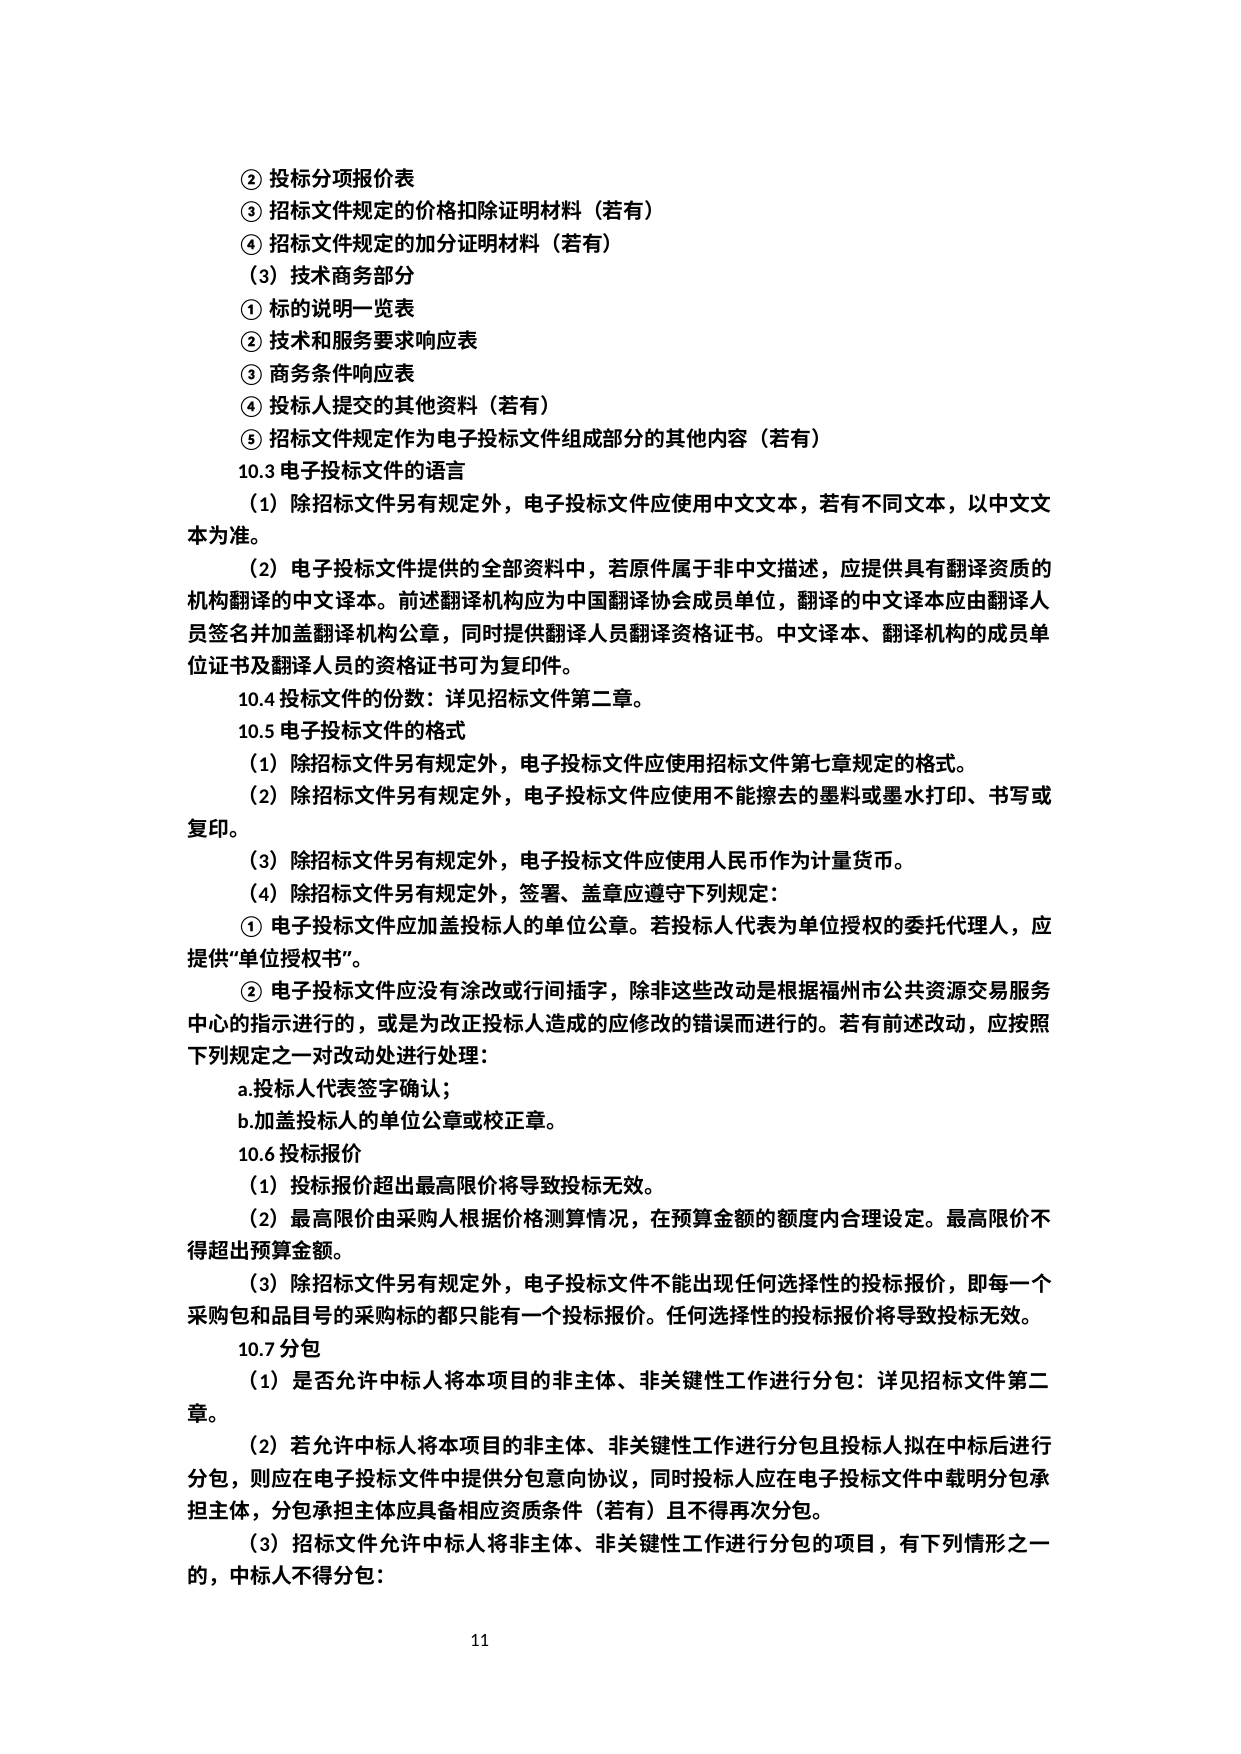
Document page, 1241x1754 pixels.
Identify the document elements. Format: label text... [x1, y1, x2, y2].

text （1）是否允许中标人将本项目的非主体、非关键性工作进行分包：详见招标文件第二章。 [187, 1364, 1053, 1429]
text （3）除招标文件另有规定外，电子投标文件不能出现任何选择性的投标报价，即每一个采购包和品目号的采购标的都只能有一个投标报价。任何选择性的投标报价将导致投标无效。 [187, 1267, 1053, 1332]
text 10.7分包 [187, 1332, 1053, 1364]
text 10.6投标报价 [187, 1137, 1053, 1169]
text （4）除招标文件另有规定外，签署、盖章应遵守下列规定： [187, 877, 1053, 909]
text ①电子投标文件应加盖投标人的单位公章。若投标人代表为单位授权的委托代理人，应提供“单位授权书”。 [187, 909, 1053, 974]
text ②技术和服务要求响应表 [187, 324, 1053, 357]
text （2）电子投标文件提供的全部资料中，若原件属于非中文描述，应提供具有翻译资质的机构翻译的中文译本。前述翻译机构应为中国翻译协会成员单位，翻译的中文译本应由翻译人员签名并加盖翻译机构公章，同时提供翻译人员翻译资格证书。中文译本、翻译机构的成员单位证书及翻译人员的资格证书可为复印件。 [187, 552, 1053, 682]
text a.投标人代表签字确认； [187, 1072, 1053, 1104]
text （3）招标文件允许中标人将非主体、非关键性工作进行分包的项目，有下列情形之一的，中标人不得分包： [187, 1527, 1053, 1592]
text ③商务条件响应表 [187, 357, 1053, 389]
text （2）若允许中标人将本项目的非主体、非关键性工作进行分包且投标人拟在中标后进行分包，则应在电子投标文件中提供分包意向协议，同时投标人应在电子投标文件中载明分包承担主体，分包承担主体应具备相应资质条件（若有）且不得再次分包。 [187, 1429, 1053, 1527]
text 10.5电子投标文件的格式 [187, 714, 1053, 747]
text （1）除招标文件另有规定外，电子投标文件应使用中文文本，若有不同文本，以中文文本为准。 [187, 487, 1053, 552]
text ①标的说明一览表 [187, 292, 1053, 324]
text 10.3电子投标文件的语言 [187, 454, 1053, 487]
text 10.4投标文件的份数：详见招标文件第二章。 [187, 682, 1053, 714]
text ④投标人提交的其他资料（若有） [187, 389, 1053, 422]
text ③招标文件规定的价格扣除证明材料（若有） [187, 194, 1053, 227]
text （3）除招标文件另有规定外，电子投标文件应使用人民币作为计量货币。 [187, 844, 1053, 877]
text （1）投标报价超出最高限价将导致投标无效。 [187, 1169, 1053, 1202]
text （2）除招标文件另有规定外，电子投标文件应使用不能擦去的墨料或墨水打印、书写或复印。 [187, 779, 1053, 844]
text ②电子投标文件应没有涂改或行间插字，除非这些改动是根据福州市公共资源交易服务中心的指示进行的，或是为改正投标人造成的应修改的错误而进行的。若有前述改动，应按照下列规定之一对改动处进行处理： [187, 974, 1053, 1072]
text （1）除招标文件另有规定外，电子投标文件应使用招标文件第七章规定的格式。 [187, 747, 1053, 779]
text （2）最高限价由采购人根据价格测算情况，在预算金额的额度内合理设定。最高限价不得超出预算金额。 [187, 1202, 1053, 1267]
text ②投标分项报价表 [187, 162, 1053, 194]
text ⑤招标文件规定作为电子投标文件组成部分的其他内容（若有） [187, 422, 1053, 454]
text （3）技术商务部分 [187, 259, 1053, 292]
text b.加盖投标人的单位公章或校正章。 [187, 1104, 1053, 1137]
text ④招标文件规定的加分证明材料（若有） [187, 227, 1053, 259]
